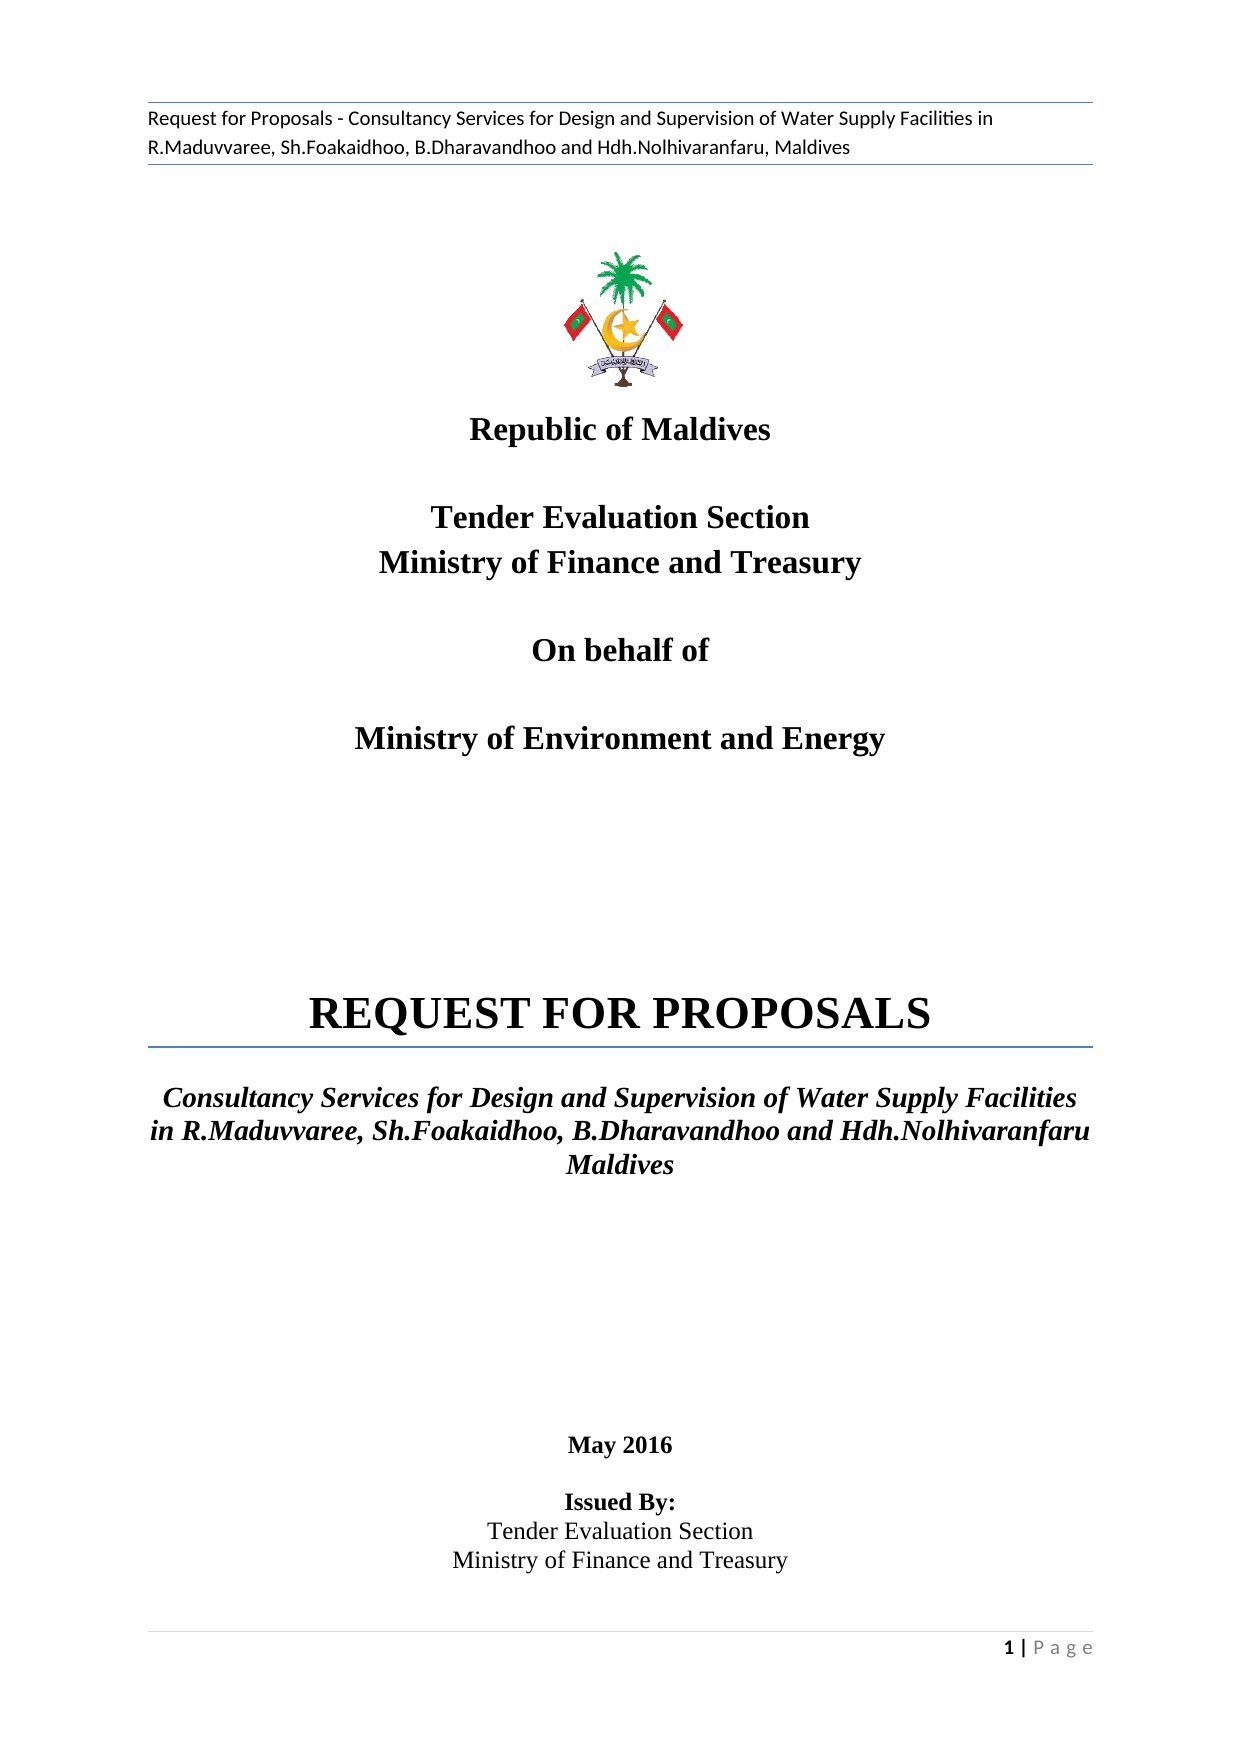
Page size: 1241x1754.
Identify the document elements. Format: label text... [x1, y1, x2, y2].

subtitle Republic of Maldives [148, 410, 1093, 448]
text Ministry of Finance and Treasury [148, 1545, 1093, 1574]
title REQUEST FOR PROPOSALS [148, 985, 1093, 1046]
text Consultancy Services for Design and Supervision of Water Supply Facilities in R.Maduvvaree, Sh.Foakaidhoo, B.Dharavandhoo and Hdh.Nolhivaranfaru Maldives [148, 1080, 1093, 1180]
text Issued By: [148, 1487, 1093, 1516]
subtitle Ministry of Finance and Treasury [148, 542, 1093, 580]
subtitle Ministry of Environment and Energy [148, 718, 1093, 756]
subtitle Tender Evaluation Section [148, 498, 1093, 536]
text May 2016 [148, 1430, 1093, 1459]
text Tender Evaluation Section [148, 1516, 1093, 1545]
subtitle On behalf of [148, 630, 1093, 668]
picture [552, 242, 693, 407]
